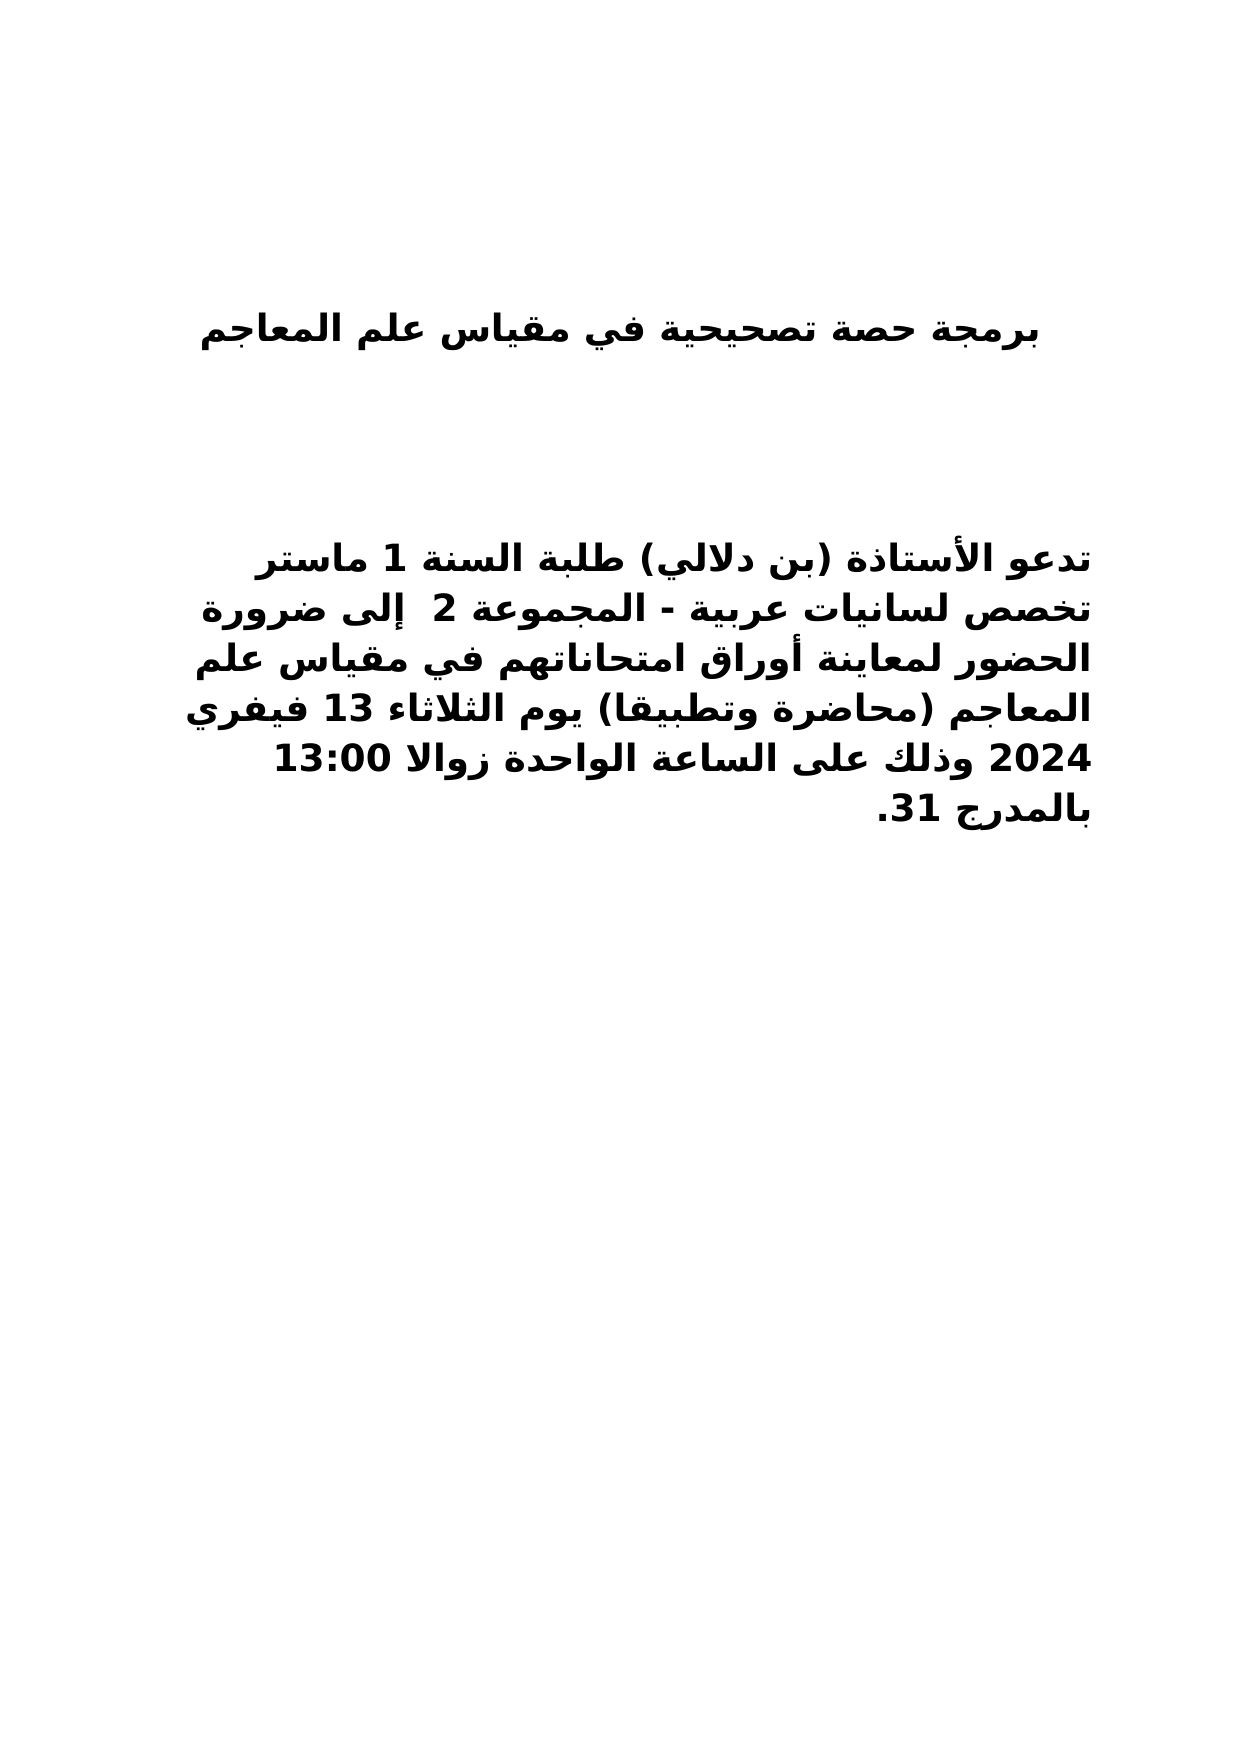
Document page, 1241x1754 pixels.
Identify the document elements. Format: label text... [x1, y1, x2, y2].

text تدعو الأستاذة (بن دلالي) طلبة السنة 1 ماستر تخصص لسانيات عربية - المجموعة 2 إلى ضرورة الحضور لمعاينة أوراق امتحاناتهم في مقياس علم المعاجم (محاضرة وتطبيقا) يوم الثلاثاء 13 فيفري 2024 وذلك على الساعة الواحدة زوالا 13:00 بالمدرج 31. [148, 536, 1093, 831]
text برمجة حصة تصحيحية في مقياس علم المعاجم [148, 307, 1093, 350]
